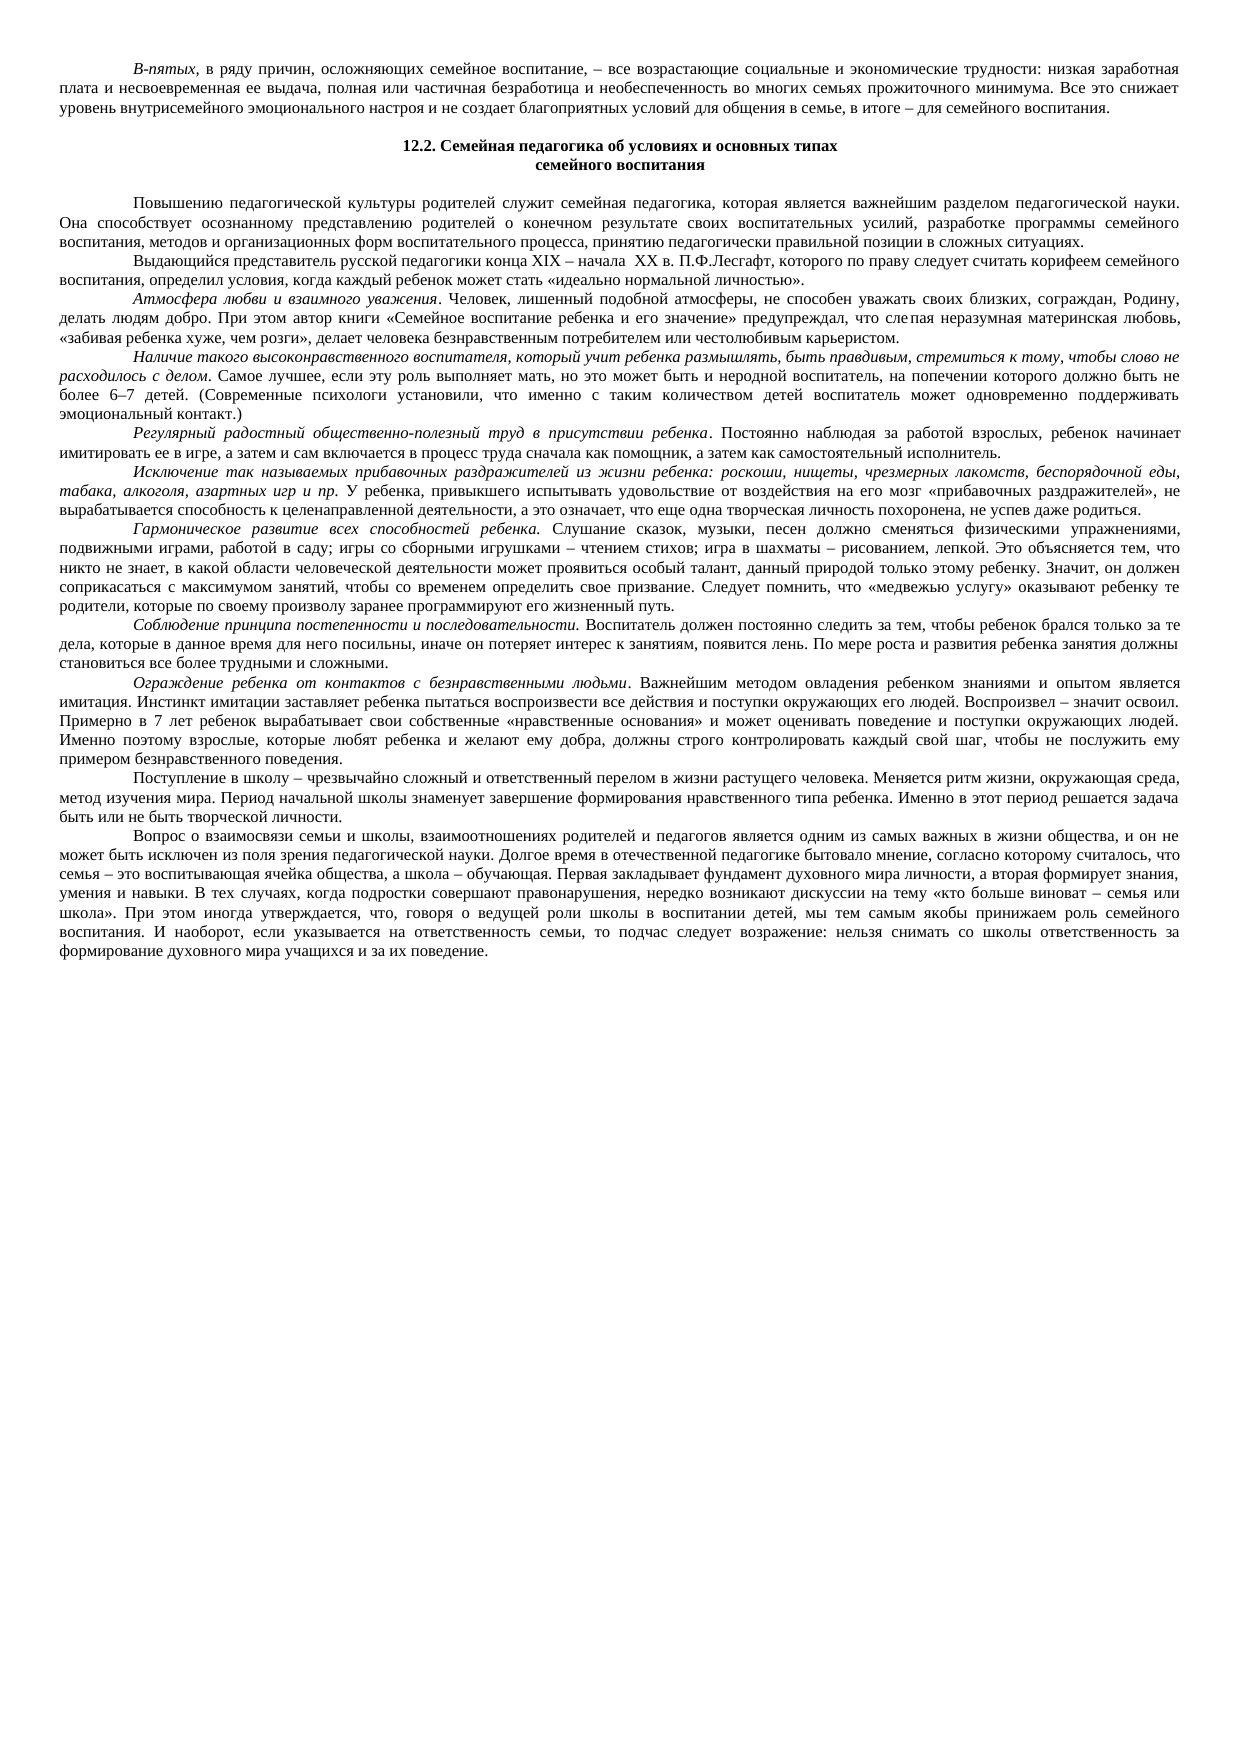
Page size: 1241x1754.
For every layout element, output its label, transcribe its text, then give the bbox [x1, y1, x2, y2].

text В-пятых, в ряду причин, осложняющих семейное воспитание, – все возрастающие социальные и экономические трудности: низкая заработная плата и несвоевременная ее выдача, полная или частичная безработица и необеспеченность во многих семьях прожиточного минимума. Все это снижает уровень внутрисемейного эмоционального настроя и не создает благоприятных условий для общения в семье, в итоге – для семейного воспитания. [59, 59, 1181, 117]
text Ограждение ребенка от контактов с безнравственными людьми. Важнейшим методом овладения ребенком знаниями и опытом является имитация. Инстинкт имитации заставляет ребенка пытаться воспроизвести все действия и поступки окружающих его людей. Воспроизвел – значит освоил. Примерно лет ребенок вырабатывает свои собственные «нравственные основания» и может оценивать поведение и поступки окружающих людей. Именно поэтому взрослые, которые любят ребенка и желают ему добра, должны строго контролировать каждый свой шаг, чтобы не послужить ему примером безнравственного поведения. [59, 672, 1181, 768]
text Наличие такого высоконравственного воспитателя, который учит ребенка размышлять, быть правдивым, стремиться к тому, чтобы слово не расходилось с делом. Самое лучшее, если эту роль выполняет мать, но это может быть и неродной воспитатель, на попечении которого должно быть не более 6–7 детей. (Современные психологи установили, что именно с таким количеством детей воспитатель может одновременно поддерживать эмоциональный контакт.) [59, 347, 1181, 423]
text Выдающийся представитель русской педагогики конца XIX – начала XX в. П.Ф.Лесгафт, которого по праву следует считать корифеем семейного воспитания, определил условия, когда каждый ребенок может стать «идеально нормальной личностью». [59, 251, 1181, 289]
text Атмосфера любви и взаимного уважения. Человек, лишенный подобной атмосферы, не способен уважать своих близких, сограждан, Родину, делать людям добро. При этом автор книги «Семейное воспитание ребенка и его значение» предупреждал, что слепая неразумная материнская любовь, «забивая ребенка хуже, чем розги», делает человека безнравственным потребителем или честолюбивым карьеристом. [59, 289, 1181, 347]
subtitle 12.2. Семейная педагогика об условиях и основных типах [59, 136, 1181, 155]
text Поступление в школу – чрезвычайно сложный и ответственный перелом в жизни растущего человека. Меняется ритм жизни, окружающая среда, метод изучения мира. Период начальной школы знаменует завершение формирования нравственного типа ребенка. Именно в этот период решается задача быть или не быть творческой личности. [59, 768, 1181, 826]
text Гармоническое развитие всех способностей ребенка. Слушание сказок, музыки, песен должно сменяться физическими упражнениями, подвижными играми, работой в саду; игры со сборными игрушками – чтением стихов; игра в шахматы – рисованием, лепкой. Это объясняется тем, что никто не знает, в какой области человеческой деятельности может проявиться особый талант, данный природой только этому ребенку. Значит, он должен соприкасаться с максимумом занятий, чтобы со временем определить свое призвание. Следует помнить, что «медвежью услугу» оказывают ребенку те родители, которые по своему произволу заранее программируют его жизненный путь. [59, 519, 1181, 615]
text Соблюдение принципа постепенности и последовательности. Воспитатель должен постоянно следить за тем, чтобы ребенок брался только за те дела, которые в данное время для него посильны, иначе он потеряет интерес к занятиям, появится лень. По мере роста и развития ребенка занятия должны становиться все более трудными и сложными. [59, 615, 1181, 672]
text Исключение так называемых прибавочных раздражителей из жизни ребенка: роскоши, нищеты, чрезмерных лакомств, беспорядочной еды, табака, алкоголя, азартных игр и пр. У ребенка, привыкшего испытывать удовольствие от воздействия на его мозг «прибавочных раздражителей», не вырабатывается способность к целенаправленной деятельности, а это означает, что еще одна творческая личность похоронена, не успев даже родиться. [59, 462, 1181, 519]
subtitle семейного воспитания [59, 155, 1181, 174]
text Вопрос о взаимосвязи семьи и школы, взаимоотношениях родителей и педагогов является одним из самых важных в жизни общества, и он не может быть исключен из поля зрения педагогической науки. Долгое время в отечественной педагогике бытовало мнение, согласно которому считалось, что семья – это воспитывающая ячейка общества, а школа – обучающая. Первая закладывает фундамент духовного мира личности, а вторая формирует знания, умения и навыки. В тех случаях, когда подростки совершают правонарушения, нередко возникают дискуссии на тему «кто больше виноват – семья или школа». При этом иногда утверждается, что, говоря о ведущей роли школы в воспитании детей, мы тем самым якобы принижаем роль семейного воспитания. И наоборот, если указывается на ответственность семьи, то подчас следует возражение: нельзя снимать со школы ответственность за формирование духовного мира учащихся и за их поведение. [59, 826, 1181, 960]
text Повышению педагогической культуры родителей служит семейная педагогика, которая является важнейшим разделом педагогической науки. Она способствует осознанному представлению родителей о конечном результате своих воспитательных усилий, разработке программы семейного воспитания, методов и организационных форм воспитательного процесса, принятию педагогически правильной позиции в сложных ситуациях. [59, 193, 1181, 251]
text Регулярный радостный общественно-полезный труд в присутствии ребенка. Постоянно наблюдая за работой взрослых, ребенок начинает имитировать ее в игре, а затем и сам включается в процесс труда сначала как помощник, а затем как самостоятельный исполнитель. [59, 423, 1181, 462]
